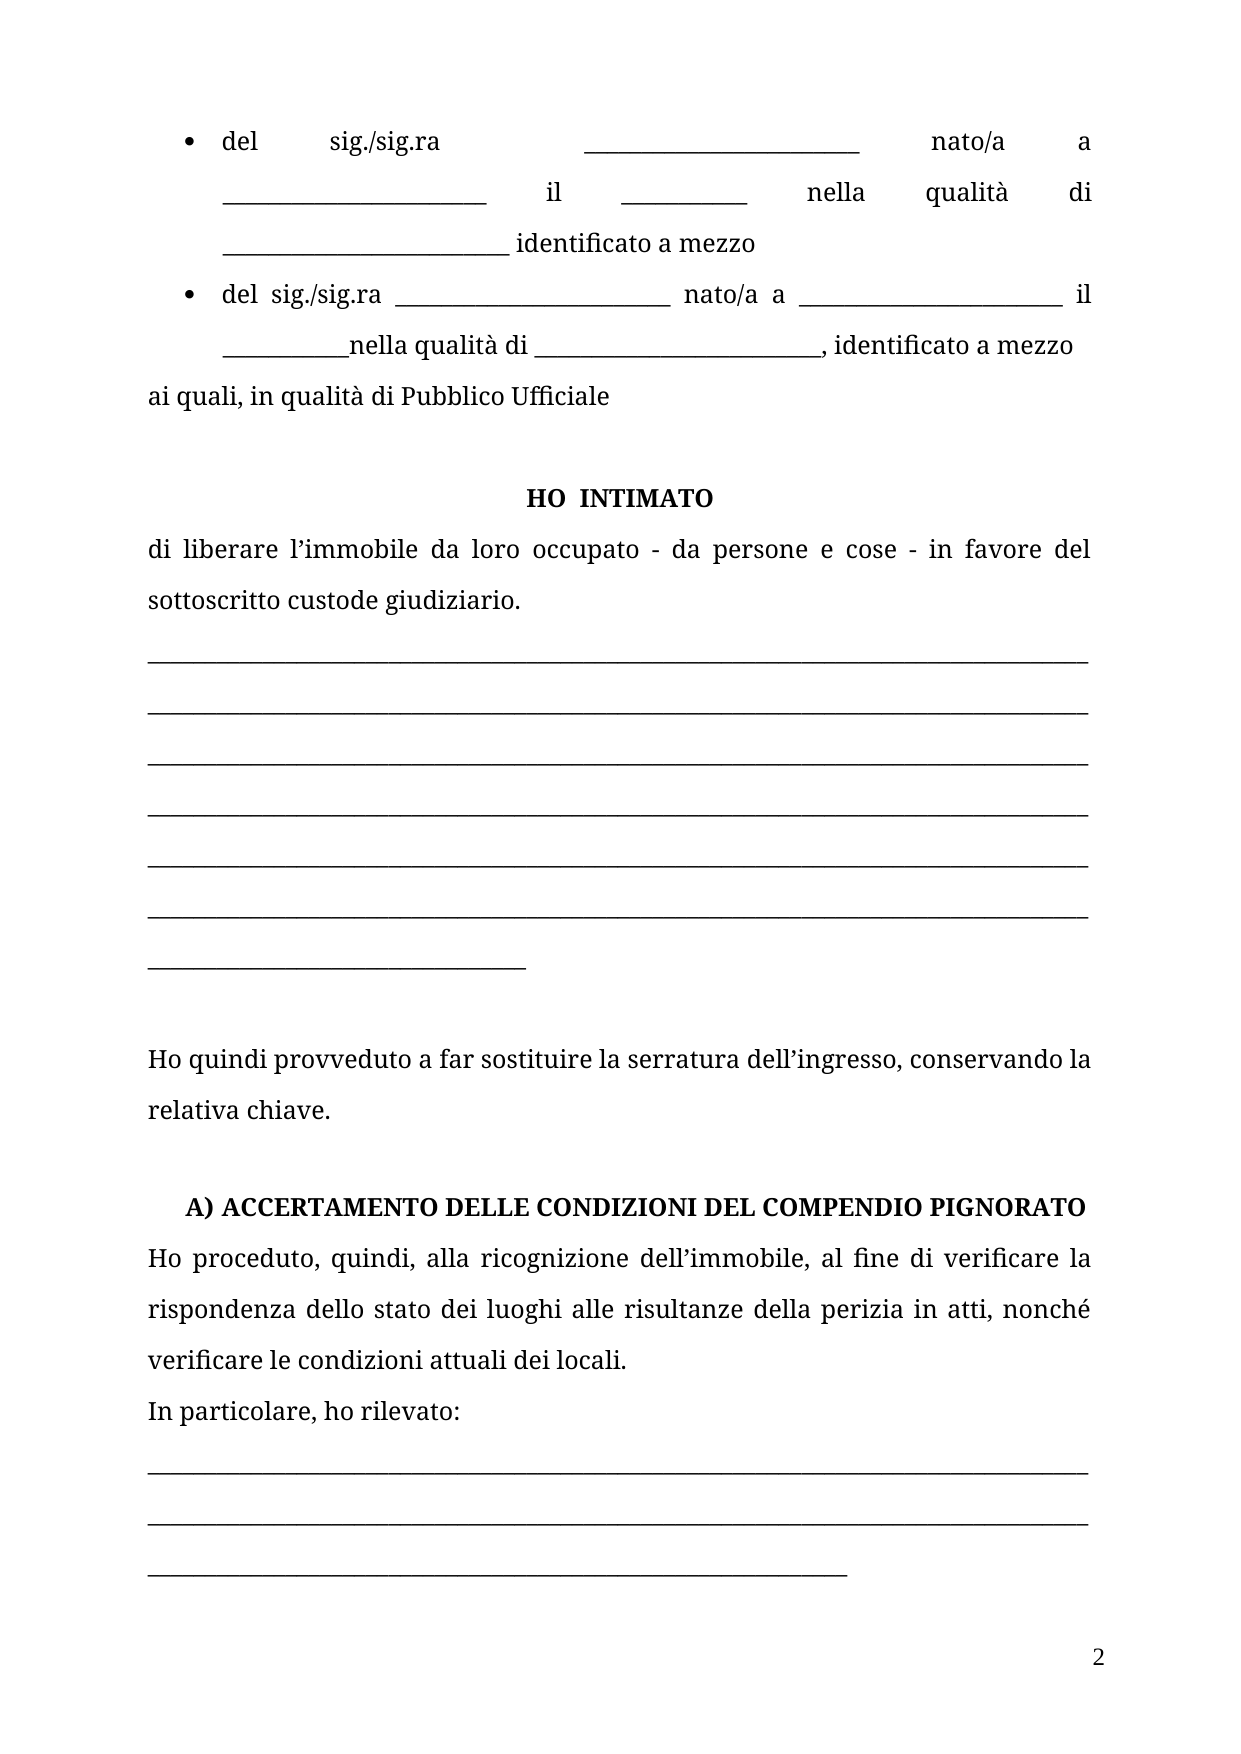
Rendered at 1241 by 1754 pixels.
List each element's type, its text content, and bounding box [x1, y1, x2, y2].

text Ho proceduto, quindi, alla ricognizione dell’immobile, al fine di verificare la rispondenza dello stato dei luoghi alle risultanze della perizia in atti, nonché verificare le condizioni attuali dei locali. [148, 1241, 1092, 1377]
text HO INTIMATO [148, 480, 1092, 514]
text di liberare l’immobile da loro occupato - da persone e cose - in favore del sottoscritto custode giudiziario. [148, 531, 1092, 617]
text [148, 1445, 1092, 1581]
text ai quali, in qualità di Pubblico Ufficiale [148, 378, 1092, 412]
list del sig./sig.ra ________________________ nato/a a _______________________ il ___________ nella qualità di _________________________ identificato a mezzo [185, 123, 1092, 259]
text Ho quindi provveduto a far sostituire la serratura dell’ingresso, conservando la relativa chiave. [148, 1042, 1092, 1127]
list ACCERTAMENTO DELLE CONDIZIONI DEL COMPENDIO PIGNORATO [185, 1190, 1092, 1224]
text In particolare, ho rilevato: [148, 1394, 1092, 1428]
text _____________________________________________________________________________________________________________________________________________________________________________________________________________________________________________________________________________________________________________________________________________________________________________________________________________________________________________________________________________________________________________________________________________ [148, 633, 1092, 974]
list del sig./sig.ra ________________________ nato/a a _______________________ il ___________nella qualità di _________________________, identificato a mezzo [185, 276, 1092, 361]
